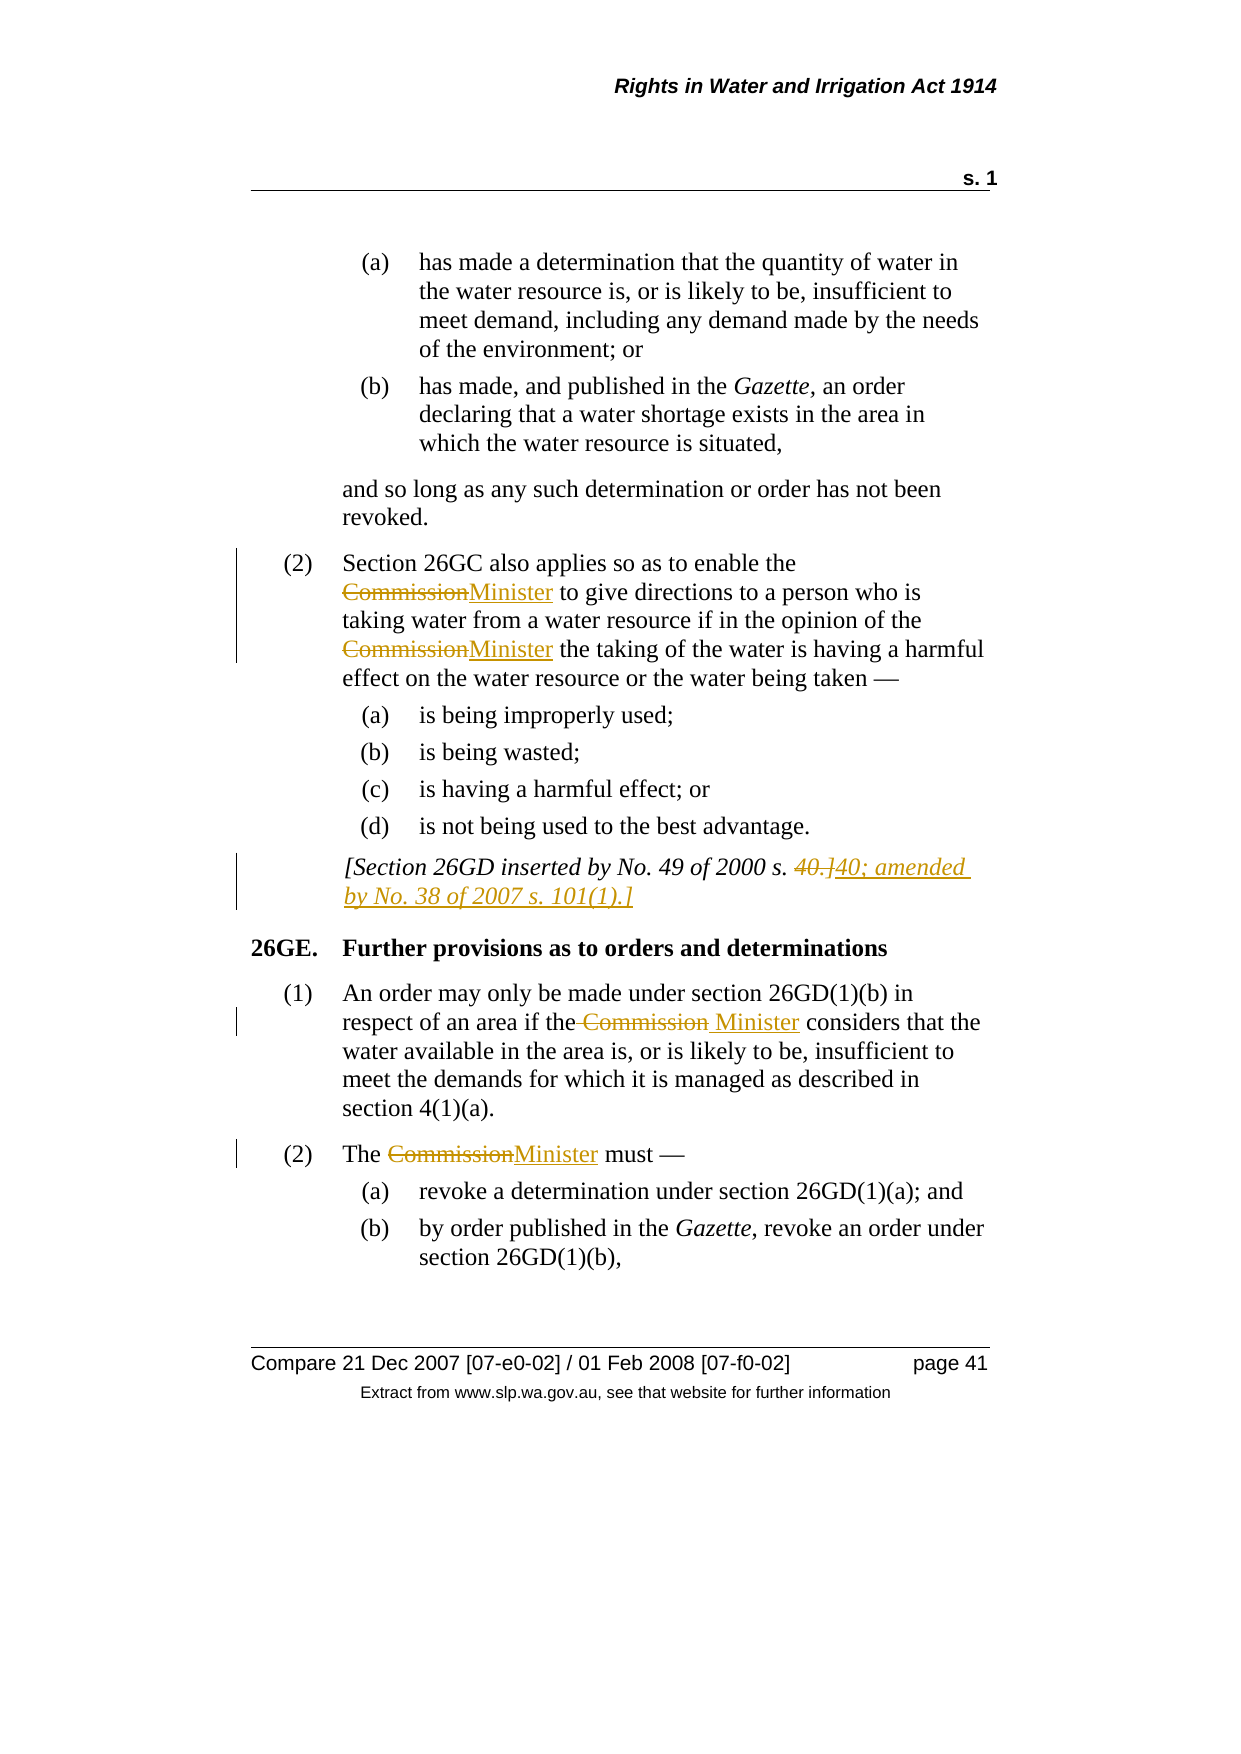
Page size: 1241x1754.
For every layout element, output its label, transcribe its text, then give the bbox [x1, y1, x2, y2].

text (b) is being wasted; [251, 737, 990, 766]
text (d) is not being used to the best advantage. [251, 811, 990, 840]
subtitle 26GE. Further provisions as to orders and determinations [251, 933, 990, 962]
text (a) has made a determination that the quantity of water in the water resource is, or is likely to be, insufficient to meet demand, including any demand made by the needs of the environment; or [251, 247, 990, 362]
text (b) by order published in the Gazette, revoke an order under section 26GD(1)(b), [251, 1213, 990, 1270]
text (a) is being improperly used; [251, 700, 990, 729]
text (b) has made, and published in the Gazette, an order declaring that a water shortage exists in the area in which the water resource is situated, [251, 371, 990, 457]
text (2) The must — [251, 1139, 990, 1167]
text (a) revoke a determination under section 26GD(1)(a); and [251, 1176, 990, 1204]
text [Section 26GD inserted by No. 49 of 2000 s. [251, 852, 990, 910]
text (c) is having a harmful effect; or [251, 774, 990, 803]
text (2) Section 26GC also applies so as to enable the to give directions to a person who is taking water from a water resource if in the opinion of the the taking of the water is having a harmful effect on the water resource or the water being taken — [251, 548, 990, 692]
text (1) An order may only be made under section 26GD(1)(b) in respect of an area if the considers that the water available in the area is, or is likely to be, insufficient to meet the demands for which it is managed as described in section 4(1)(a). [251, 978, 990, 1122]
text and so long as any such determination or order has not been revoked. [251, 474, 990, 531]
